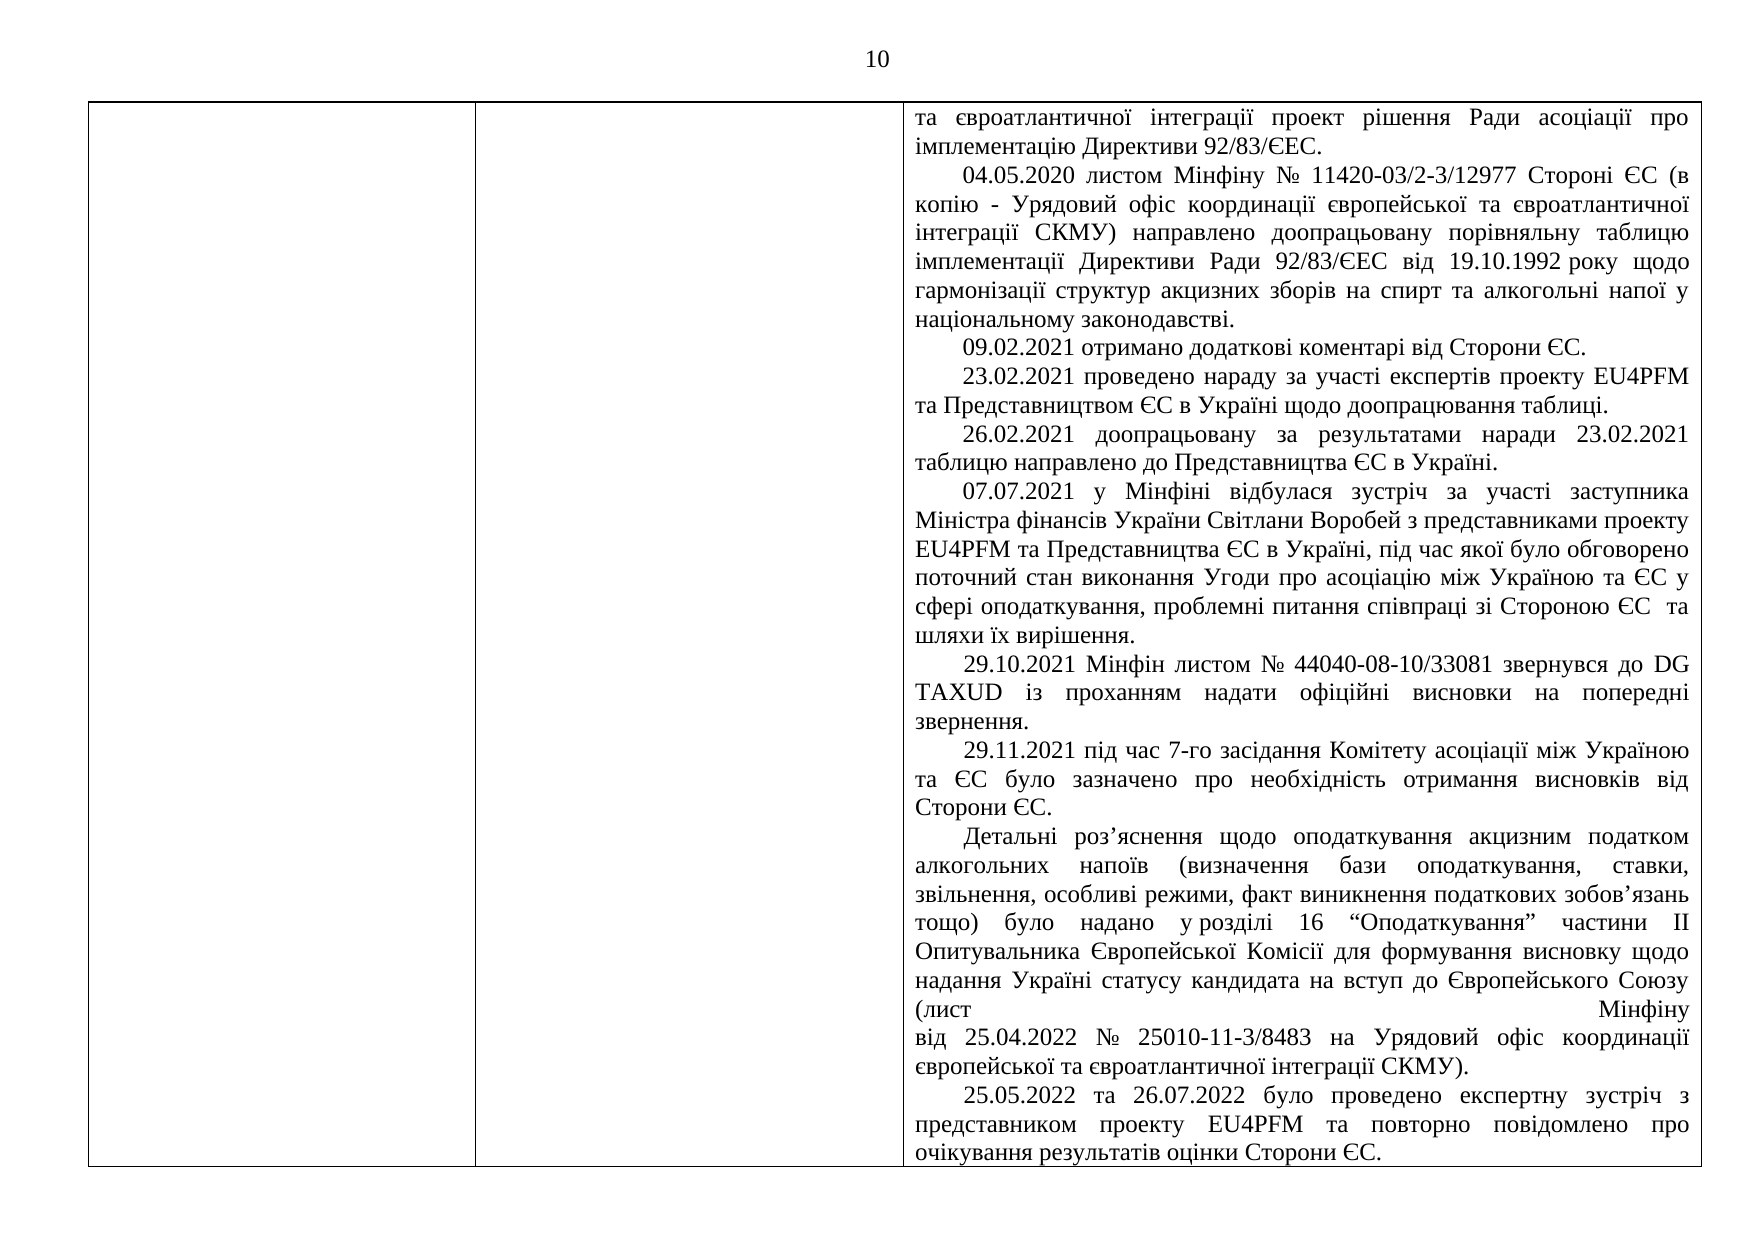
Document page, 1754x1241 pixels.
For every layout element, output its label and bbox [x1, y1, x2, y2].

table_cell [476, 103, 903, 1166]
table_cell [904, 103, 1701, 1166]
